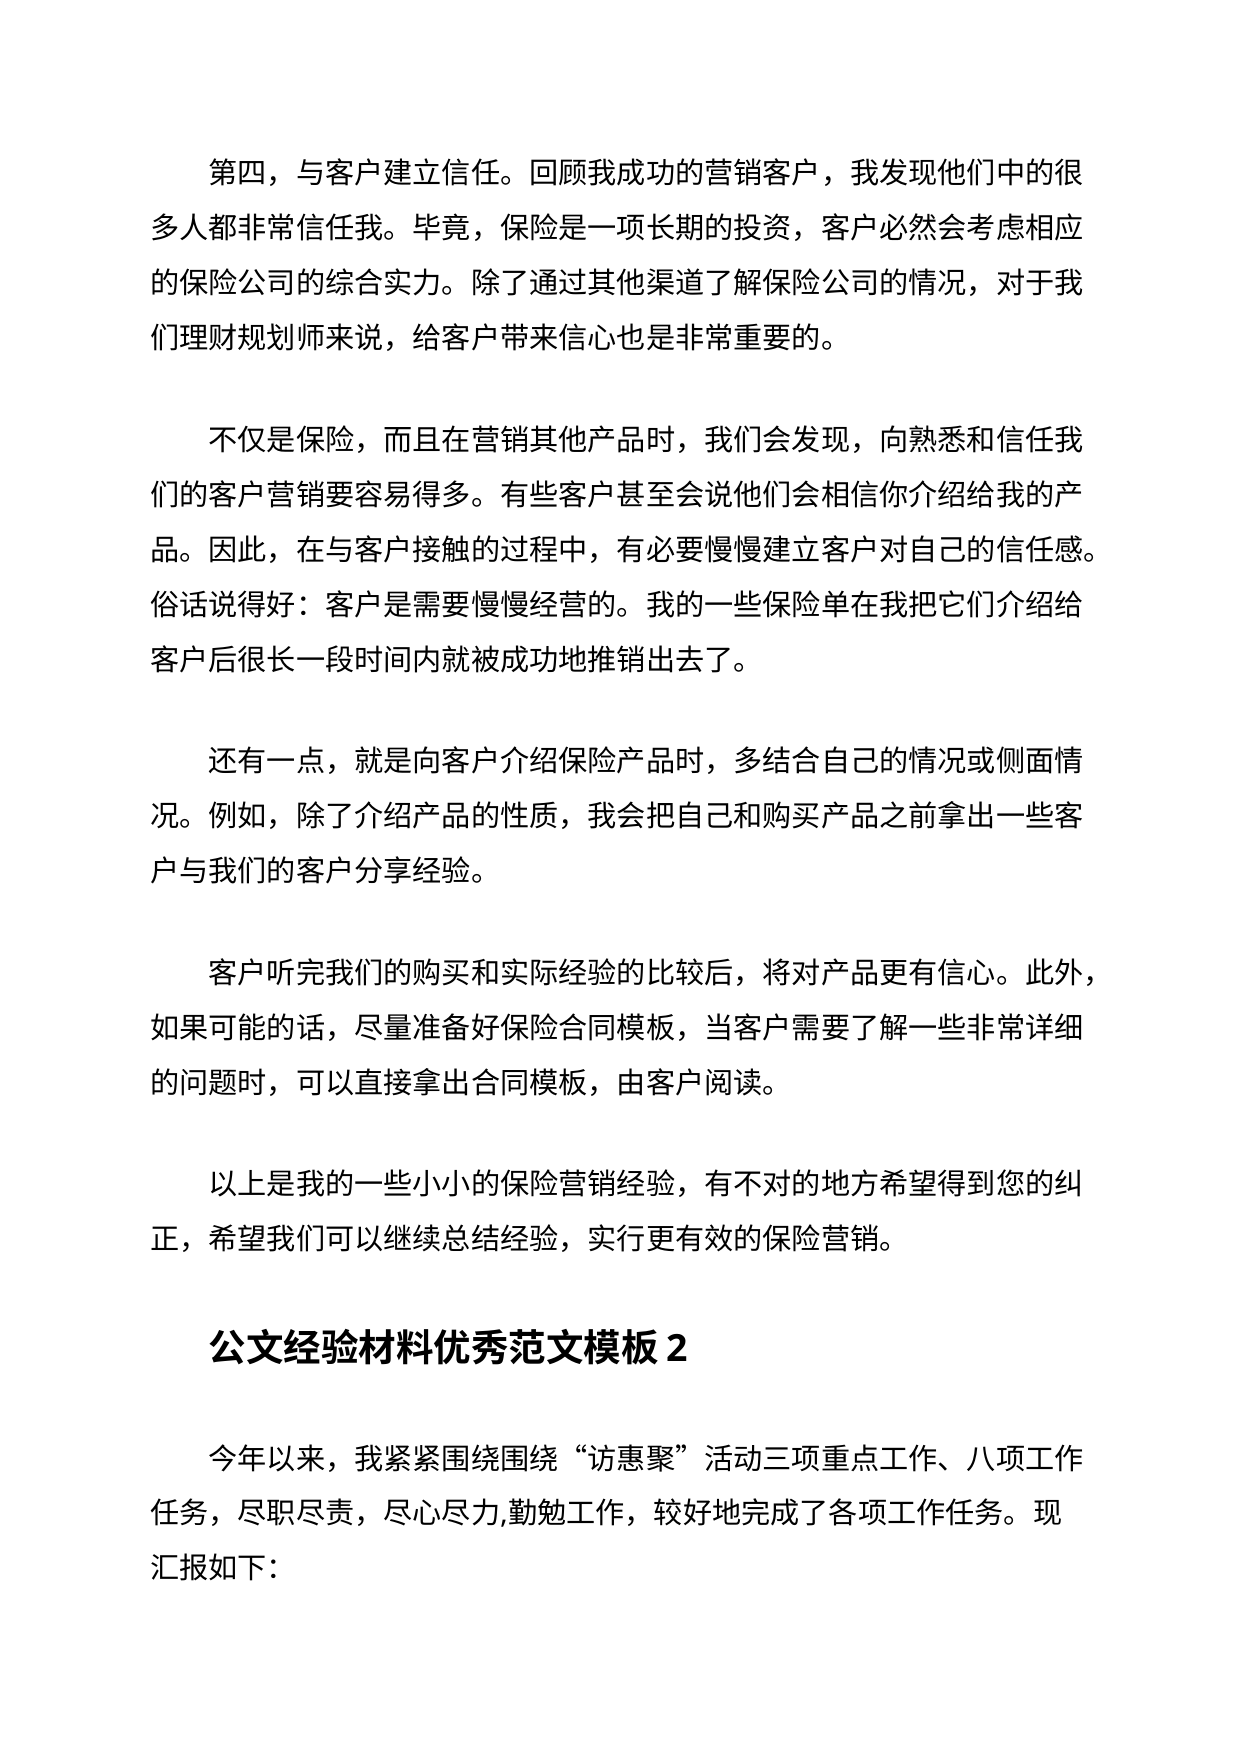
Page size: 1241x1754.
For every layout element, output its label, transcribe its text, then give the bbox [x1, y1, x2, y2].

text 今年以来，我紧紧围绕围绕“访惠聚”活动三项重点工作、八项工作任务，尽职尽责，尽心尽力,勤勉工作，较好地完成了各项工作任务。现汇报如下： [150, 1435, 1090, 1587]
text 客户听完我们的购买和实际经验的比较后，将对产品更有信心。此外，如果可能的话，尽量准备好保险合同模板，当客户需要了解一些非常详细的问题时，可以直接拿出合同模板，由客户阅读。 [150, 949, 1090, 1101]
text 不仅是保险，而且在营销其他产品时，我们会发现，向熟悉和信任我们的客户营销要容易得多。有些客户甚至会说他们会相信你介绍给我的产品。因此，在与客户接触的过程中，有必要慢慢建立客户对自己的信任感。俗话说得好：客户是需要慢慢经营的。我的一些保险单在我把它们介绍给客户后很长一段时间内就被成功地推销出去了。 [150, 416, 1090, 678]
text 还有一点，就是向客户介绍保险产品时，多结合自己的情况或侧面情况。例如，除了介绍产品的性质，我会把自己和购买产品之前拿出一些客户与我们的客户分享经验。 [150, 738, 1090, 890]
text 以上是我的一些小小的保险营销经验，有不对的地方希望得到您的纠正，希望我们可以继续总结经验，实行更有效的保险营销。 [150, 1161, 1090, 1258]
text 第四，与客户建立信任。回顾我成功的营销客户，我发现他们中的很多人都非常信任我。毕竟，保险是一项长期的投资，客户必然会考虑相应的保险公司的综合实力。除了通过其他渠道了解保险公司的情况，对于我们理财规划师来说，给客户带来信心也是非常重要的。 [150, 150, 1090, 357]
text 公文经验材料优秀范文模板2 [150, 1318, 1090, 1372]
